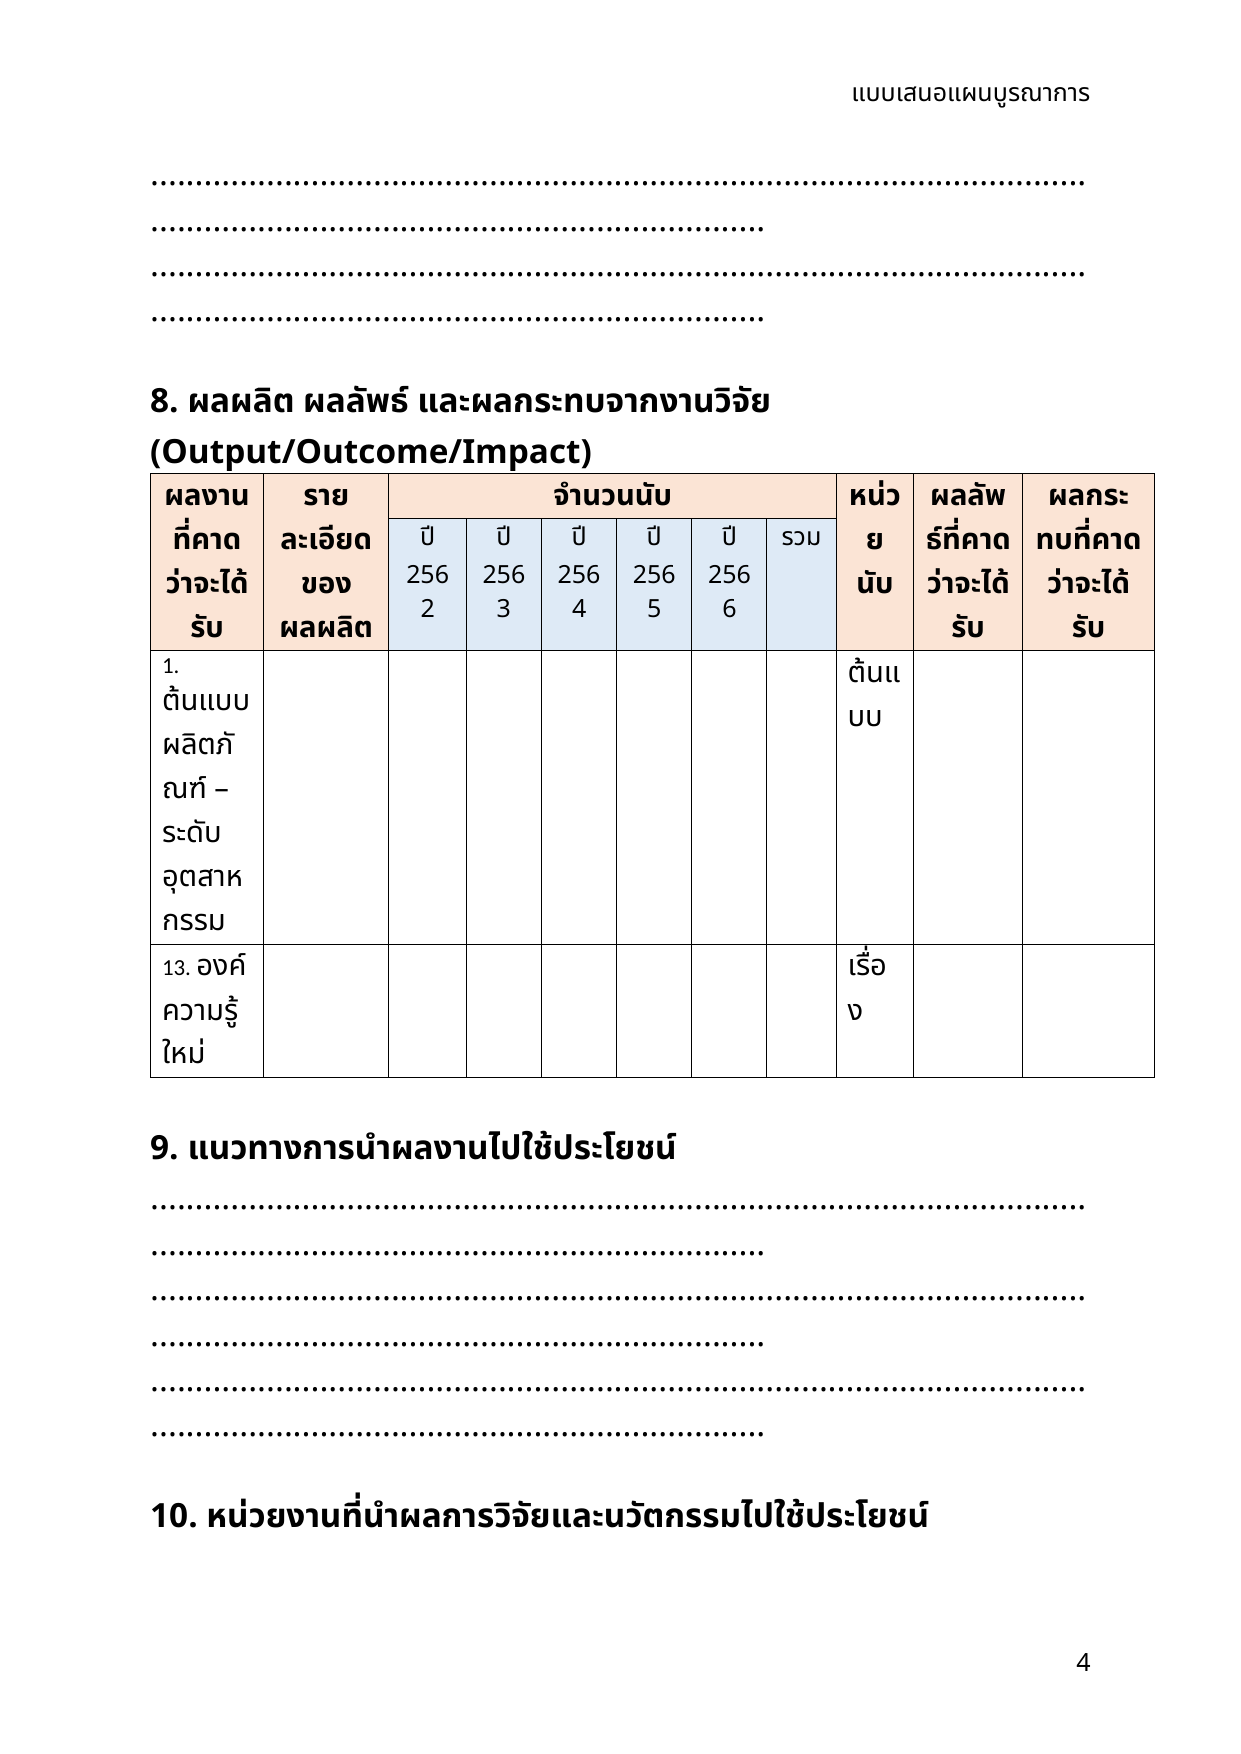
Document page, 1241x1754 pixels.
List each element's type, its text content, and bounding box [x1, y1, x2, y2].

table_header หน่วยนับ [837, 474, 913, 650]
table_cell ปี 2562 [389, 519, 466, 650]
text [150, 150, 1090, 241]
table_cell ปี 2565 [617, 519, 691, 650]
table_cell [264, 945, 388, 1077]
table_cell [542, 651, 616, 944]
table_cell [1023, 945, 1154, 1077]
table_cell [264, 651, 388, 944]
table_cell [389, 945, 466, 1077]
table_cell [617, 651, 691, 944]
table_cell รวม [767, 519, 836, 650]
table_cell [389, 651, 466, 944]
table_cell [692, 651, 766, 944]
table_cell [767, 945, 836, 1077]
text 9. แนวทางการนำผลงานไปใช้ประโยชน์ [150, 1123, 1090, 1174]
table_cell ปี 2564 [542, 519, 616, 650]
table_header ผลงานที่คาดว่าจะได้รับ [151, 474, 263, 650]
table_header รายละเอียดของผลผลิต [264, 474, 388, 650]
table_cell [617, 945, 691, 1077]
table_cell [467, 945, 541, 1077]
table_cell [1023, 651, 1154, 944]
table_cell ปี 2563 [467, 519, 541, 650]
table_header จำนวนนับ [389, 474, 836, 518]
text 10. หน่วยงานที่นำผลการวิจัยและนวัตกรรมไปใช้ประโยชน์ [150, 1492, 1090, 1543]
table_header ผลกระทบที่คาดว่าจะได้รับ [1023, 474, 1154, 650]
table_cell [914, 945, 1022, 1077]
text 8. ผลผลิต ผลลัพธ์ และผลกระทบจากงานวิจัย (Output/Outcome/Impact) [150, 377, 1090, 473]
table_cell [542, 945, 616, 1077]
table_cell [692, 945, 766, 1077]
table_cell [467, 651, 541, 944]
table_cell [914, 651, 1022, 944]
table_header ผลลัพธ์ที่คาดว่าจะได้รับ [914, 474, 1022, 650]
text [150, 1356, 1090, 1447]
table_cell [767, 651, 836, 944]
table_cell ปี 2566 [692, 519, 766, 650]
